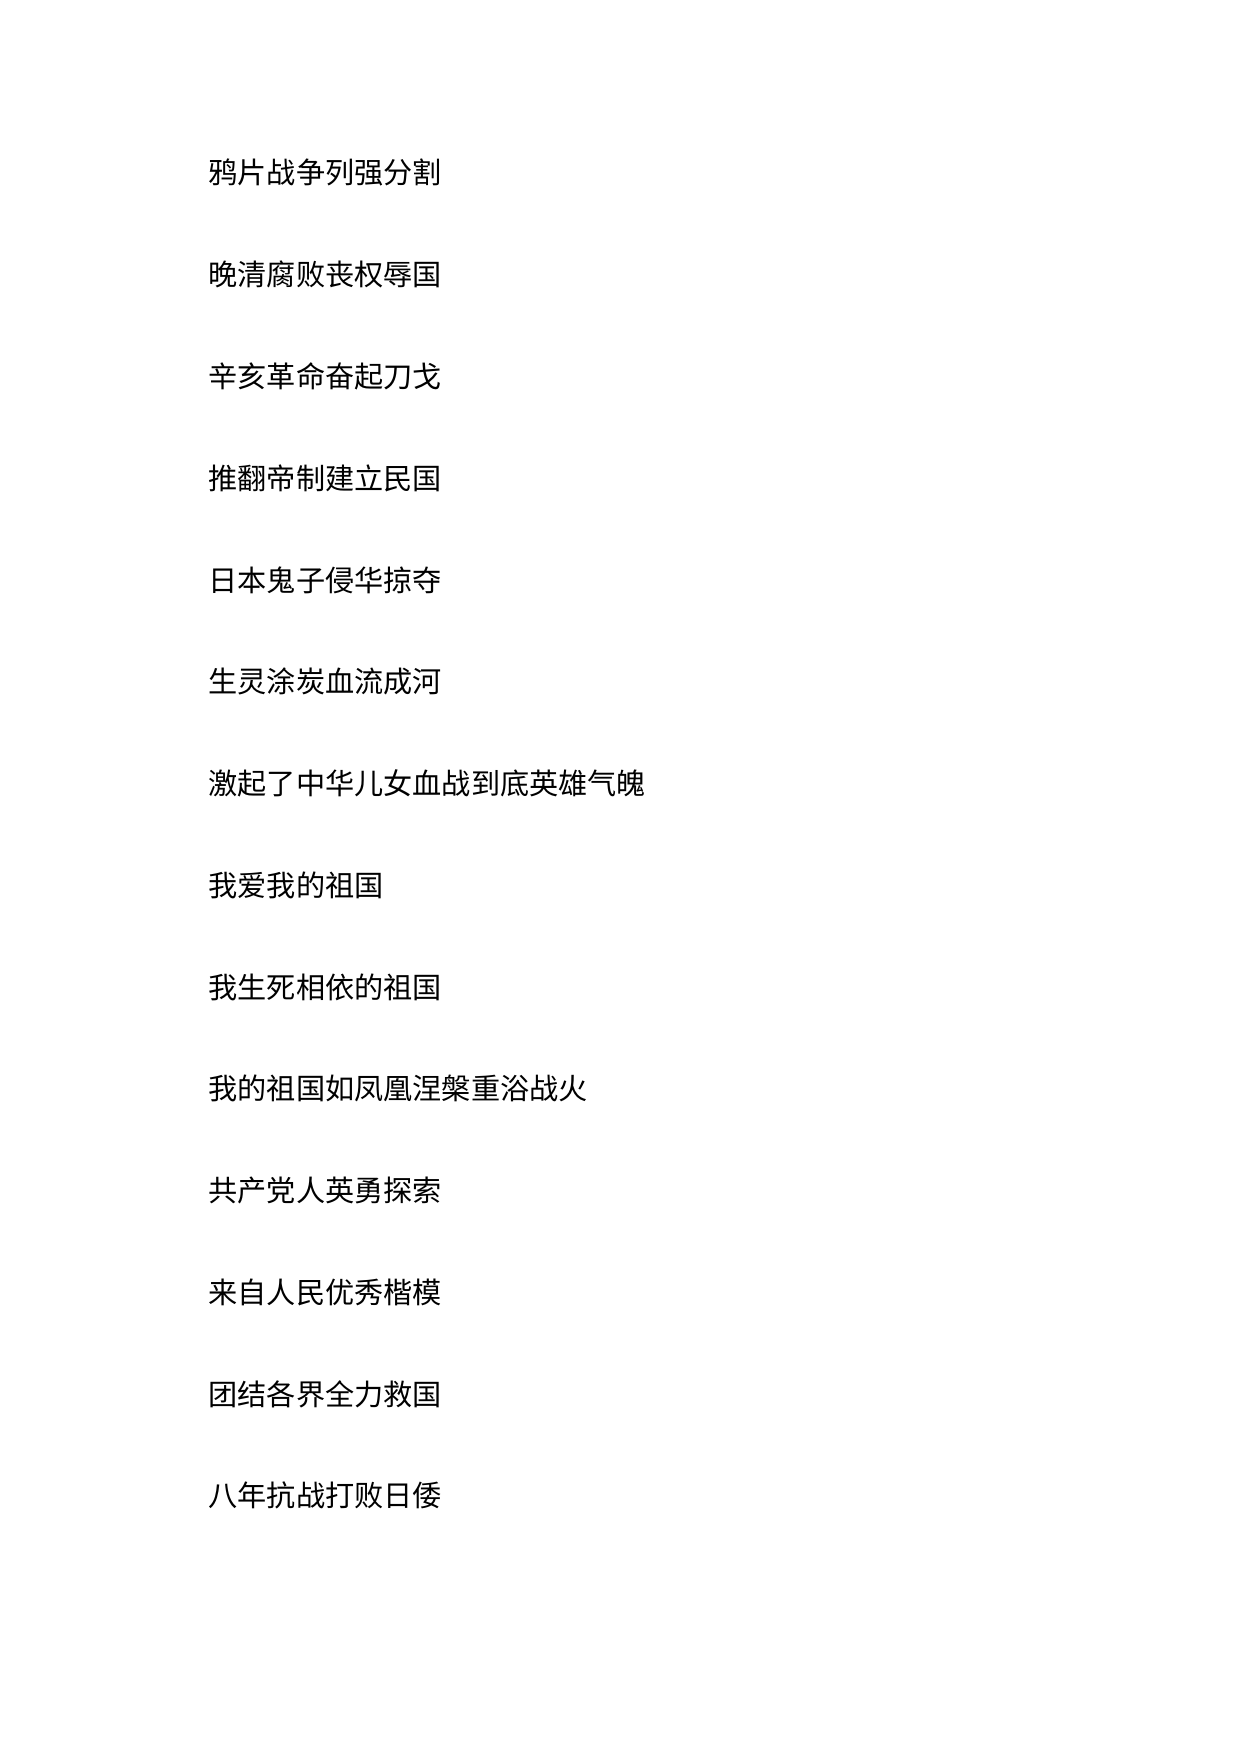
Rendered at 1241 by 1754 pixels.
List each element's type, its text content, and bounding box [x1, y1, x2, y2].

text 我的祖国如凤凰涅槃重浴战火 [150, 1066, 1090, 1108]
text 晚清腐败丧权辱国 [150, 252, 1090, 294]
text 激起了中华儿女血战到底英雄气魄 [150, 761, 1090, 803]
text 推翻帝制建立民国 [150, 455, 1090, 498]
text 团结各界全力救国 [150, 1371, 1090, 1413]
text 共产党人英勇探索 [150, 1168, 1090, 1210]
text 生灵涂炭血流成河 [150, 659, 1090, 701]
text 八年抗战打败日倭 [150, 1473, 1090, 1515]
text 来自人民优秀楷模 [150, 1269, 1090, 1312]
text 我生死相依的祖国 [150, 964, 1090, 1006]
text 日本鬼子侵华掠夺 [150, 557, 1090, 599]
text 辛亥革命奋起刀戈 [150, 353, 1090, 396]
text 我爱我的祖国 [150, 862, 1090, 905]
text 鸦片战争列强分割 [150, 150, 1090, 192]
